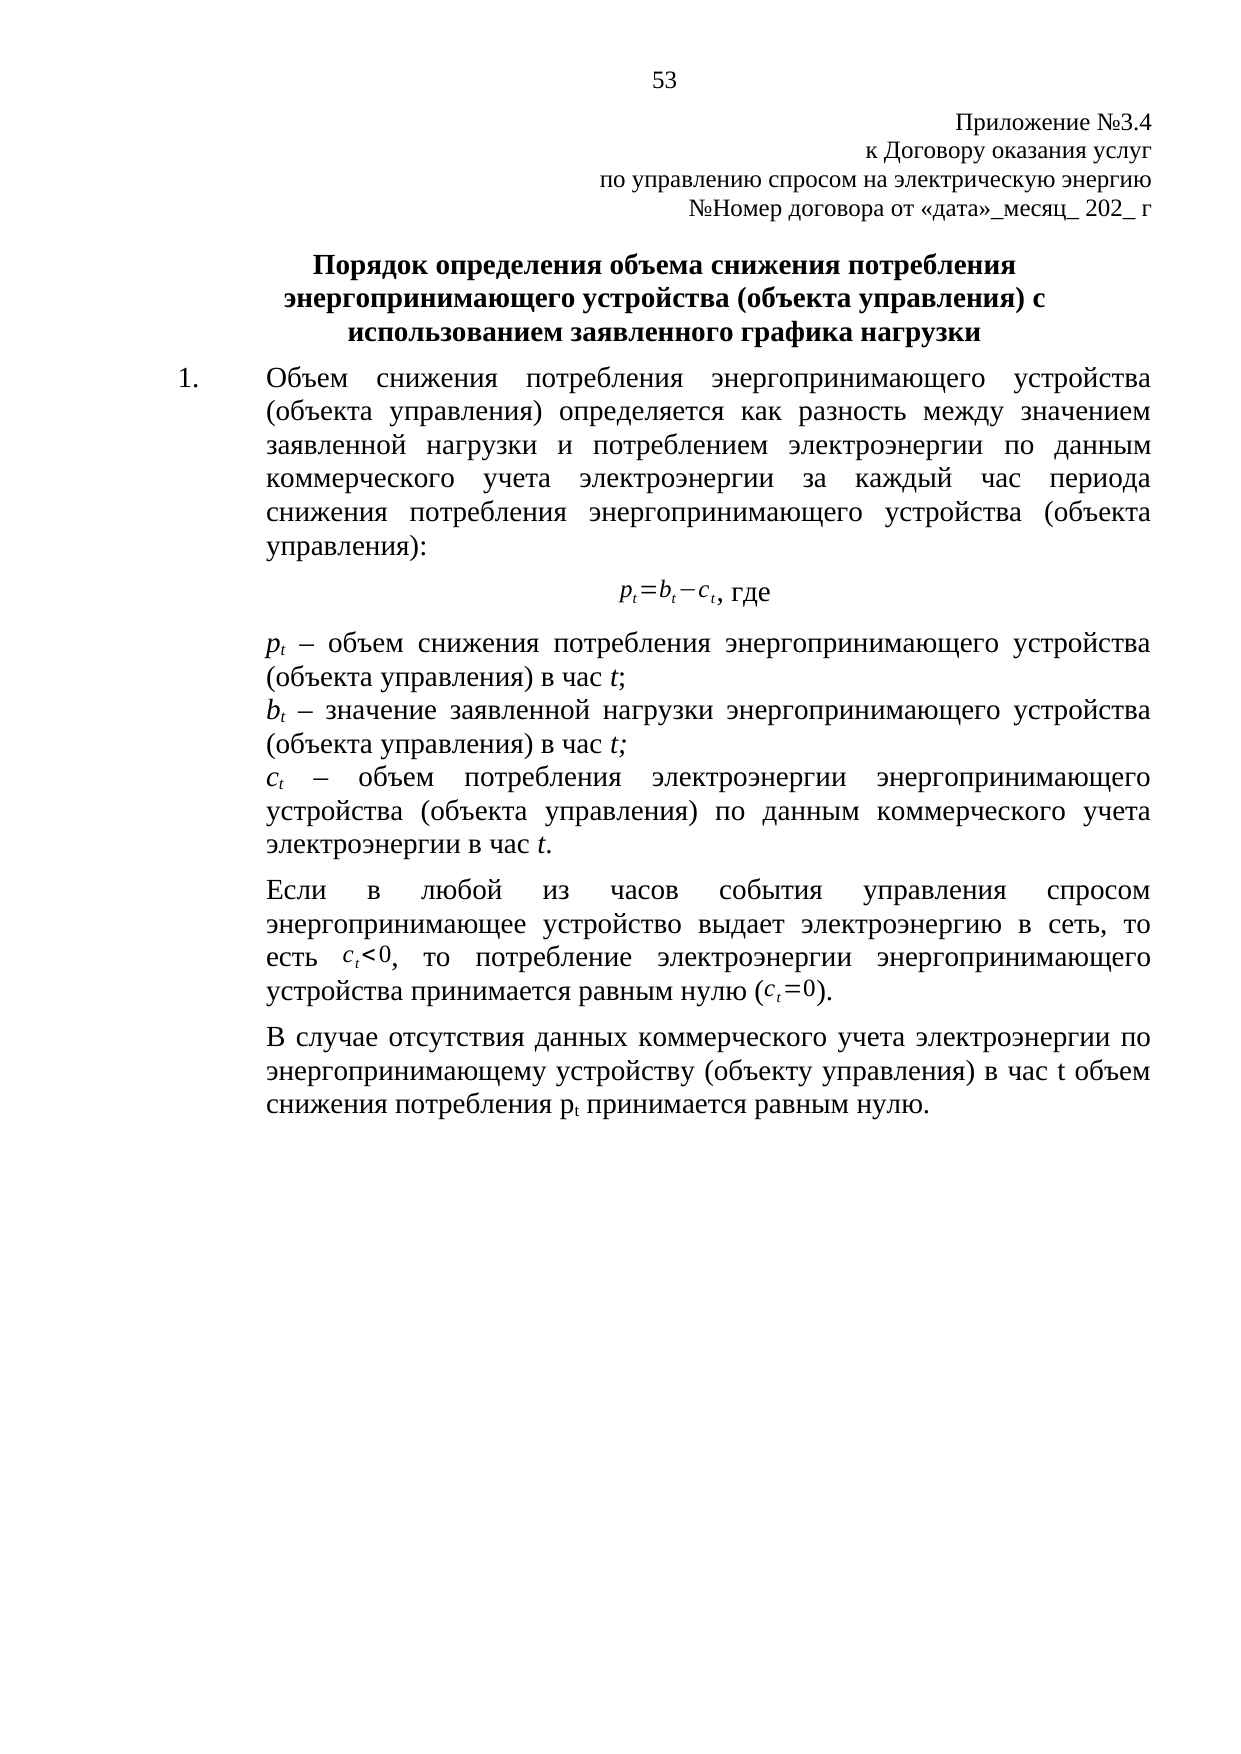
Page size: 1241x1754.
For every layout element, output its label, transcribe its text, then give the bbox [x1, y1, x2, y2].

text ct – объем потребления электроэнергии энергопринимающего устройства (объекта управления) по данным коммерческого учета электроэнергии в час t. [266, 759, 1152, 860]
text В случае отсутствия данных коммерческого учета электроэнергии по энергопринимающему устройству (объекту управления) в час t объем снижения потребления pt принимается равным нулю. [266, 1019, 1152, 1120]
text Порядок определения объема снижения потребления энергопринимающего устройства (объекта управления) с использованием заявленного графика нагрузки [177, 247, 1152, 347]
text Приложение №3.4 к Договору оказания услуг по управлению спросом на электрическую энергию № от [177, 107, 1152, 222]
text Если в любой из часов события управления спросом энергопринимающее устройство выдает электроэнергию в сеть, то есть , то потребление электроэнергии энергопринимающего устройства принимается равным нулю (). [266, 872, 1152, 1007]
list Объем снижения потребления энергопринимающего устройства (объекта управления) определяется как разность между значением заявленной нагрузки и потреблением электроэнергии по данным коммерческого учета электроэнергии за каждый час периода снижения потребления энергопринимающего устройства (объекта управления): [177, 360, 1152, 561]
text , где [177, 574, 1152, 608]
text pt – объем снижения потребления энергопринимающего устройства (объекта управления) в час t; [266, 625, 1152, 692]
text bt – значение заявленной нагрузки энергопринимающего устройства (объекта управления) в час t; [266, 692, 1152, 759]
